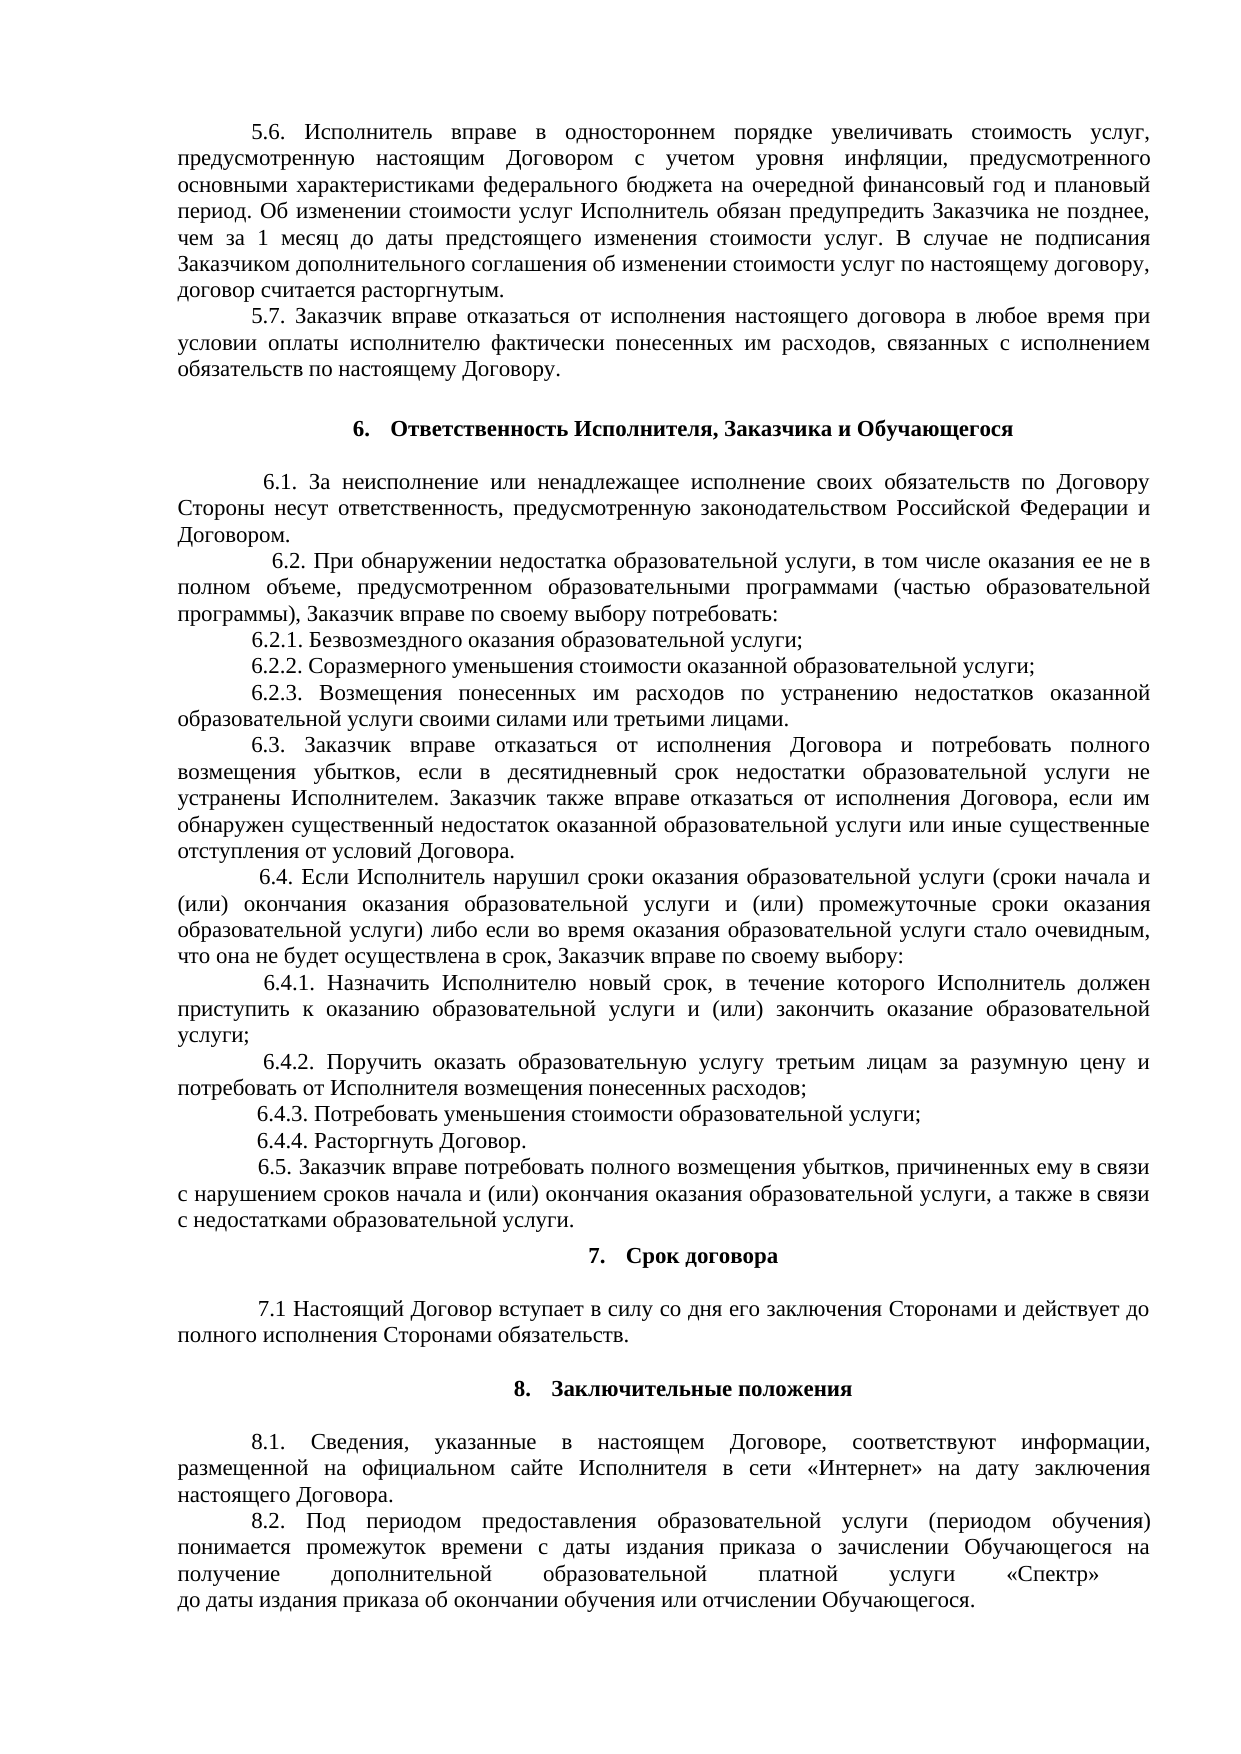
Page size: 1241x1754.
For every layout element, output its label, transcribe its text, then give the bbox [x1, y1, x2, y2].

text 7.1 Настоящий Договор вступает в силу со дня его заключения Сторонами и действует до полного исполнения Сторонами обязательств. [177, 1294, 1152, 1347]
text 6.5. Заказчик вправе потребовать полного возмещения убытков, причиненных ему в связи с нарушением сроков начала и (или) окончания оказания образовательной услуги, а также в связи с недостатками образовательной услуги. [177, 1153, 1152, 1232]
text 8.2. Под периодом предоставления образовательной услуги (периодом обучения) понимается промежуток времени с даты издания приказа о зачислении Обучающегося на получение дополнительной образовательной платной услуги «Спектр» до даты издания приказа об окончании обучения или отчислении Обучающегося. [177, 1507, 1152, 1612]
text 6.4.3. Потребовать уменьшения стоимости образовательной услуги; [177, 1101, 1152, 1127]
text 6.2.3. Возмещения понесенных им расходов по устранению недостатков оказанной образовательной услуги своими силами или третьими лицами. [177, 679, 1152, 732]
text 6.2.2. Соразмерного уменьшения стоимости оказанной образовательной услуги; [177, 652, 1152, 679]
text 6.1. За неисполнение или ненадлежащее исполнение своих обязательств по Договору Стороны несут ответственность, предусмотренную законодательством Российской Федерации и Договором. [177, 468, 1152, 547]
text 6.2. При обнаружении недостатка образовательной услуги, в том числе оказания ее не в полном объеме, предусмотренном образовательными программами (частью образовательной программы), Заказчик вправе по своему выбору потребовать: [177, 547, 1152, 626]
text 6.2.1. Безвозмездного оказания образовательной услуги; [177, 626, 1152, 652]
text 6.4. Если Исполнитель нарушил сроки оказания образовательной услуги (сроки начала и (или) окончания оказания образовательной услуги и (или) промежуточные сроки оказания образовательной услуги) либо если во время оказания образовательной услуги стало очевидным, что она не будет осуществлена в срок, Заказчик вправе по своему выбору: [177, 863, 1152, 969]
text 5.7. Заказчик вправе отказаться от исполнения настоящего договора в любое время при условии оплаты исполнителю фактически понесенных им расходов, связанных с исполнением обязательств по настоящему Договору. [177, 303, 1152, 382]
text 6.4.1. Назначить Исполнителю новый срок, в течение которого Исполнитель должен приступить к оказанию образовательной услуги и (или) закончить оказание образовательной услуги; [177, 969, 1152, 1048]
text 6.3. Заказчик вправе отказаться от исполнения Договора и потребовать полного возмещения убытков, если в десятидневный срок недостатки образовательной услуги не устранены Исполнителем. Заказчик также вправе отказаться от исполнения Договора, если им обнаружен существенный недостаток оказанной образовательной услуги или иные существенные отступления от условий Договора. [177, 732, 1152, 863]
list Срок договора [215, 1242, 1152, 1268]
text 8.1. Сведения, указанные в настоящем Договоре, соответствуют информации, размещенной на официальном сайте Исполнителя в сети «Интернет» на дату заключения настоящего Договора. [177, 1428, 1152, 1507]
text 6.4.2. Поручить оказать образовательную услугу третьим лицам за разумную цену и потребовать от Исполнителя возмещения понесенных расходов; [177, 1048, 1152, 1101]
text 5.6. Исполнитель вправе в одностороннем порядке увеличивать стоимость услуг, предусмотренную настоящим Договором с учетом уровня инфляции, предусмотренного основными характеристиками федерального бюджета на очередной финансовый год и плановый период. Об изменении стоимости услуг Исполнитель обязан предупредить Заказчика не позднее, чем за 1 месяц до даты предстоящего изменения стоимости услуг. В случае не подписания Заказчиком дополнительного соглашения об изменении стоимости услуг по настоящему договору, договор считается расторгнутым. [177, 118, 1152, 303]
list Ответственность Исполнителя, Заказчика и Обучающегося [215, 415, 1152, 442]
text 6.4.4. Расторгнуть Договор. [177, 1127, 1152, 1153]
list Заключительные положения [215, 1375, 1152, 1402]
